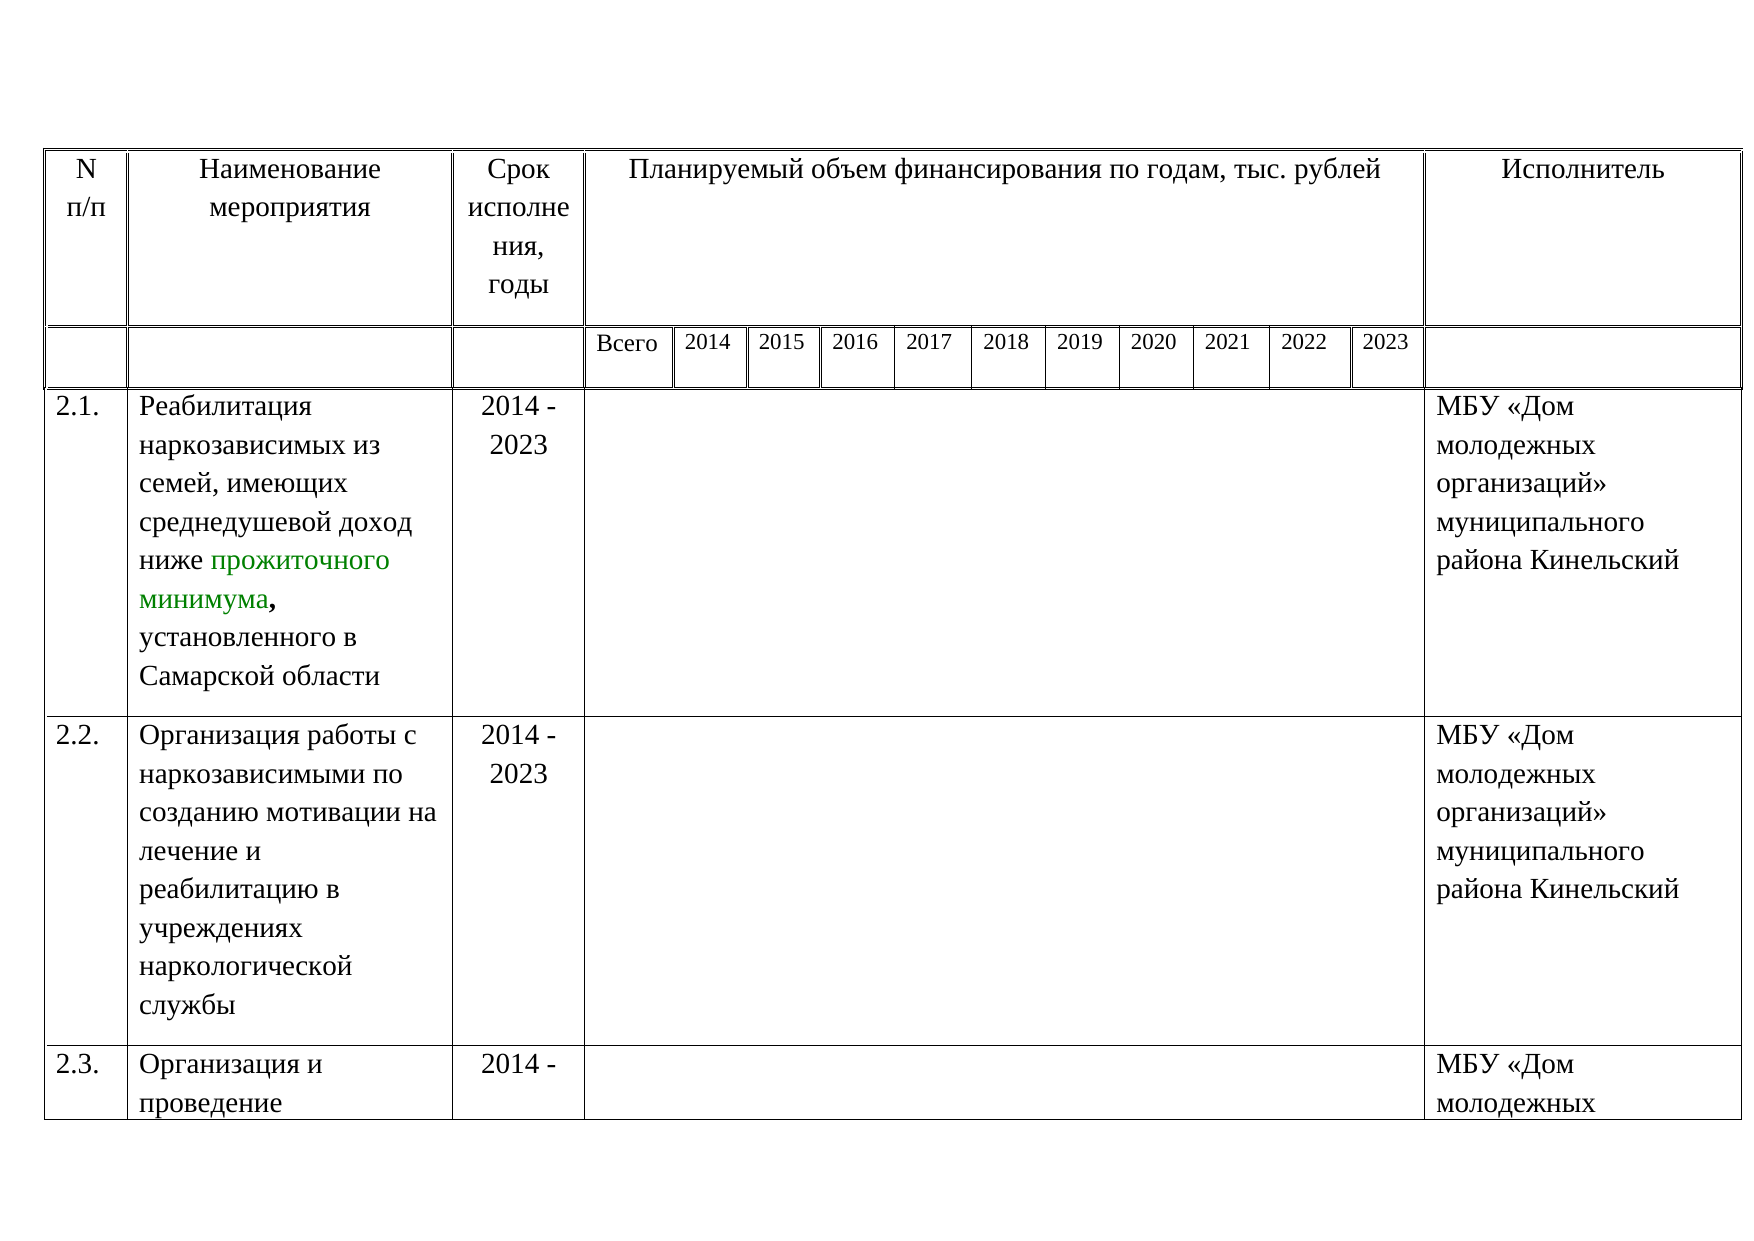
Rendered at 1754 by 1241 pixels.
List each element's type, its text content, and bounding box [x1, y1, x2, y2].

table_cell 2022 [1270, 328, 1350, 387]
table_cell [1426, 328, 1740, 387]
table_cell МБУ «Дом молодежных организаций» муниципального района Кинельский [1425, 717, 1741, 1045]
table_cell 2014 - 2023 [453, 717, 584, 1045]
table_header Исполнитель [1425, 151, 1741, 325]
table_cell Всего [586, 328, 672, 387]
table_cell 2019 [1046, 328, 1119, 387]
table_cell [585, 390, 1424, 716]
table_cell [129, 328, 451, 387]
table_cell [454, 328, 583, 387]
table_cell 2014 - 2023 [453, 390, 584, 716]
table_cell Организация работы с наркозависимыми по созданию мотивации на лечение и реабилитацию в учреждениях наркологической службы [128, 717, 452, 1045]
table_header Срок исполнения, годы [452, 149, 585, 325]
table_header N п/п [46, 149, 128, 325]
table_cell 2014 - 2023 [453, 1046, 584, 1118]
table_cell 2.1. [45, 387, 127, 716]
table_cell [46, 325, 126, 387]
table_cell Организация и проведение профилактических медицинских обследований обучающихся образовательных учреждений на предмет выявления лиц, допускающих немедицинское потребление наркотических и психотропных веществ [128, 1046, 452, 1118]
table_cell Реабилитация наркозависимых из семей, имеющих среднедушевой доход ниже прожиточного минимума, установленного в Самарской области [128, 390, 452, 716]
table_cell МБУ «Дом молодежных организаций» муниципального района Кинельский [1425, 390, 1741, 716]
table_cell 2021 [1194, 328, 1269, 387]
table_cell 2014 [675, 328, 746, 387]
table_cell 2017 [895, 328, 971, 387]
table_cell 2018 [972, 328, 1045, 387]
table_header Наименование мероприятия [128, 151, 452, 325]
table_cell [585, 717, 1424, 1045]
table_cell 2016 [822, 328, 894, 387]
table_cell МБУ «Дом молодежных организаций» муниципального района Кинельский [1425, 1046, 1741, 1118]
table_cell [585, 1046, 1424, 1118]
table_cell 2015 [749, 328, 819, 387]
table_cell 2020 [1120, 328, 1193, 387]
table_header Планируемый объем финансирования по годам, тыс. рублей [585, 149, 1425, 325]
table_cell 2.2. [45, 716, 127, 1045]
table_cell 2.3. [45, 1045, 127, 1118]
table_cell 2023 [1353, 328, 1423, 387]
